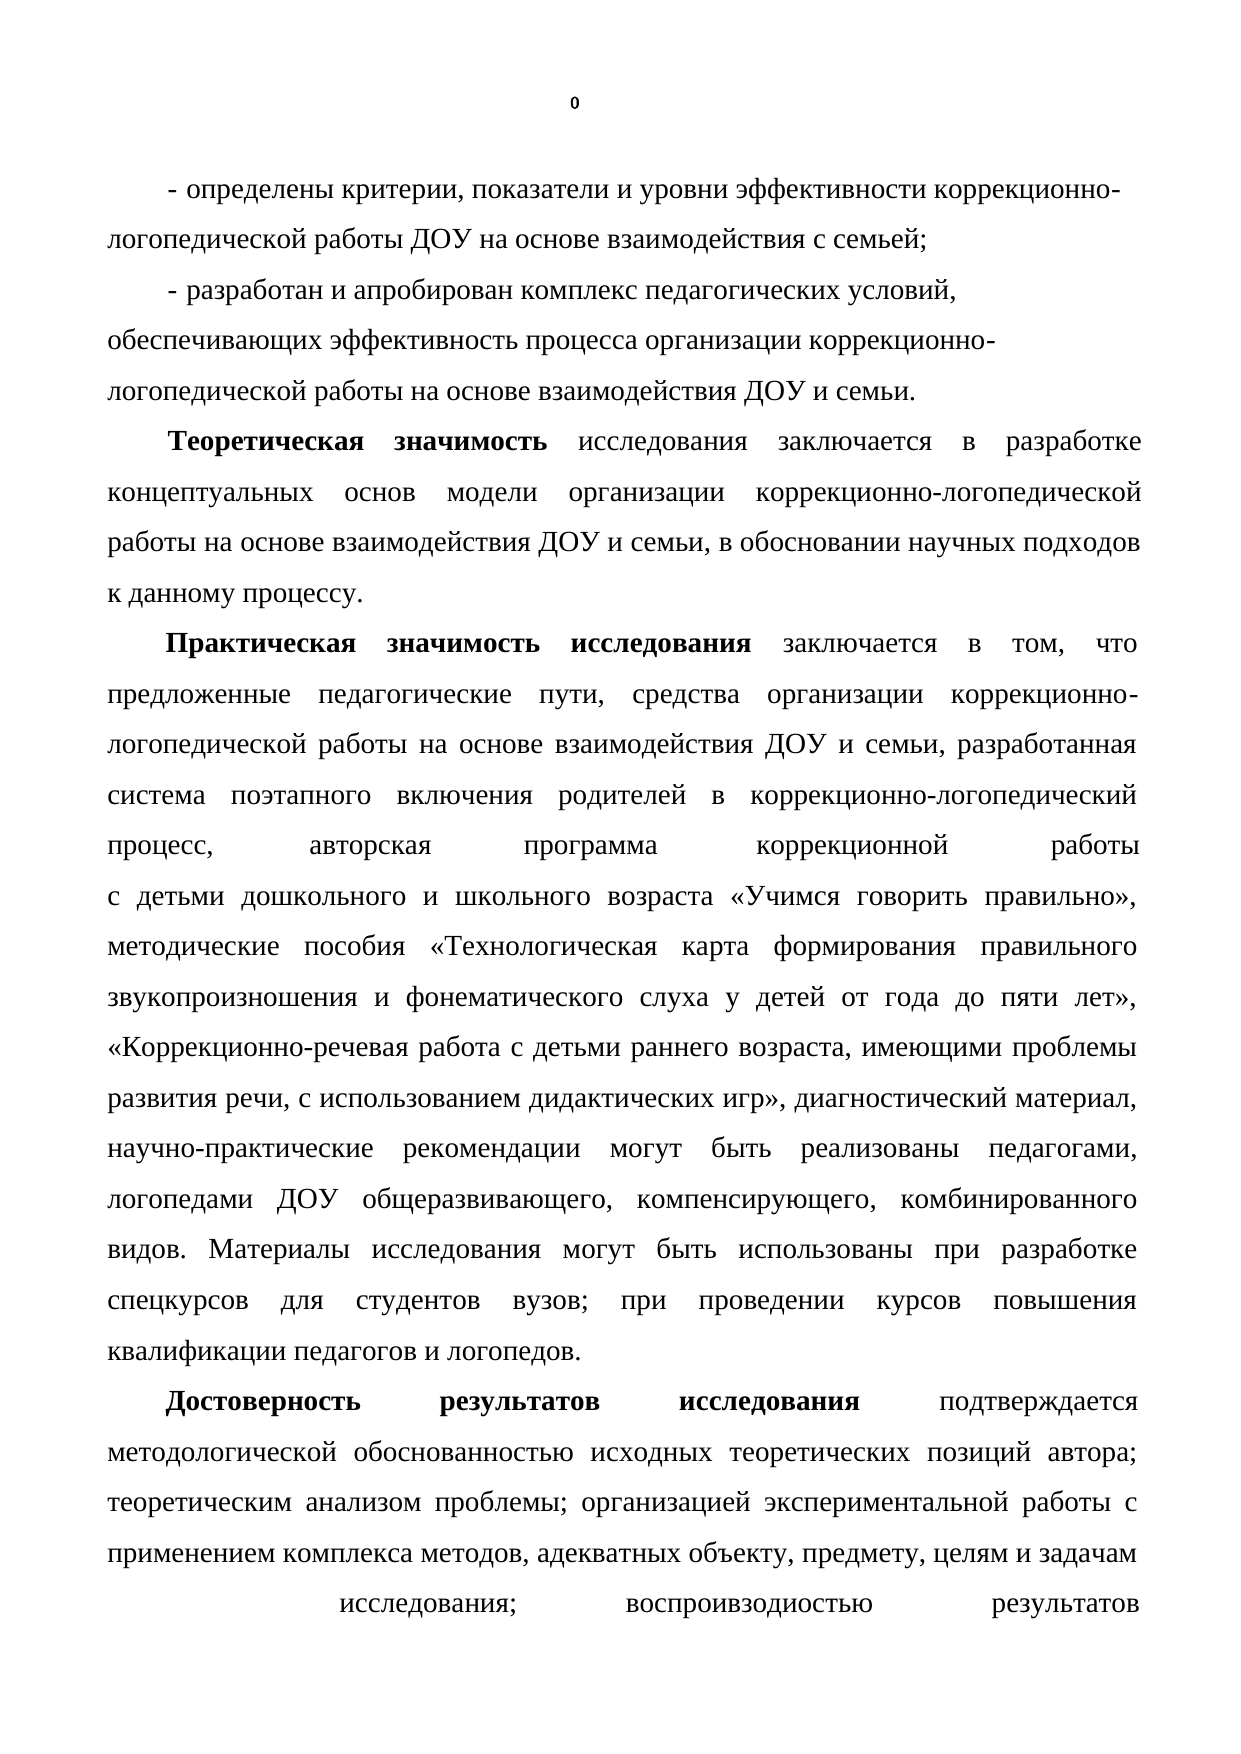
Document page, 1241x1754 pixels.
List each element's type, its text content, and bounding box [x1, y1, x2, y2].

text Достоверность результатов исследования подтверждается методологической обоснованностью исходных теоретических позиций автора; теоретическим анализом проблемы; организацией экспериментальной работы с применением комплекса методов, адекватных объекту, предмету, целям и задачам исследования; воспроивзодиостью результатов [107, 1370, 1138, 1623]
text с детьми дошкольного и школьного возраста «Учимся говорить правильно», методические пособия «Технологическая карта формирования правильного звукопроизношения и фонематического слуха у детей от года до пяти лет», «Коррекционно-речевая работа с детьми раннего возраста, имеющими проблемы развития речи, с использованием дидактических игр», диагностический материал, научно-практические рекомендации могут быть реализованы педагогами, логопедами ДОУ общеразвивающего, компенсирующего, комбинированного видов. Материалы исследования могут быть использованы при разработке спецкурсов для студентов вузов; при проведении курсов повышения квалификации педагогов и логопедов. [107, 865, 1138, 1370]
text Практическая значимость исследования заключается в том, что предложенные педагогические пути, средства организации коррекционнологопедической работы на основе взаимодействия ДОУ и семьи, разработанная система поэтапного включения родителей в коррекционно-логопедический процесс, авторская программа коррекционной работы [107, 612, 1138, 865]
list определены критерии, показатели и уровни эффективности коррекционнологопедической работы ДОУ на основе взаимодействия с семьей; [107, 158, 1140, 259]
text Теоретическая значимость исследования заключается в разработке концептуальных основ модели организации коррекционно-логопедической работы на основе взаимодействия ДОУ и семьи, в обосновании научных подходов к данному процессу. [107, 410, 1142, 612]
list разработан и апробирован комплекс педагогических условий, обеспечивающих эффективность процесса организации коррекционнологопедической работы на основе взаимодействия ДОУ и семьи. [107, 259, 1140, 410]
